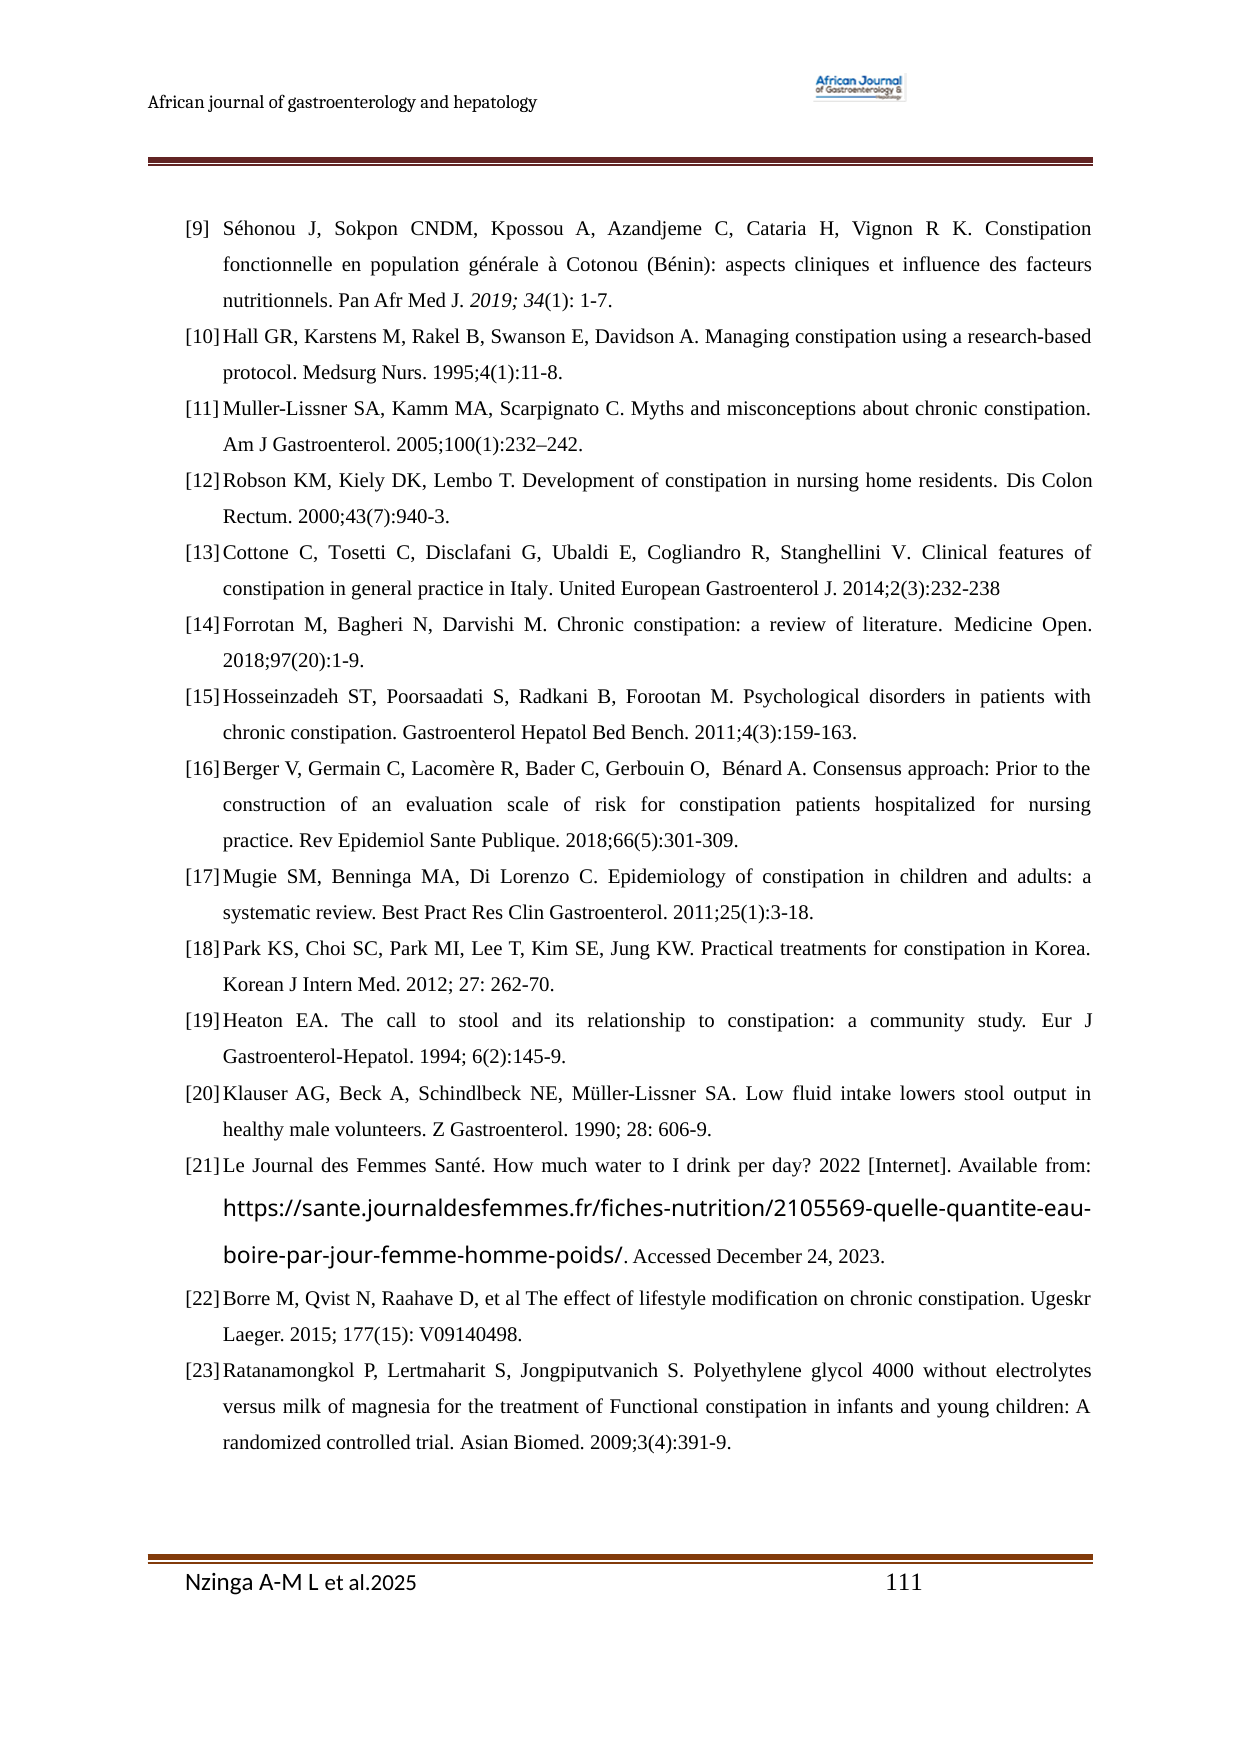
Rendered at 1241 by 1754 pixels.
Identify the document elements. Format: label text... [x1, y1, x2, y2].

list Robson KM, Kiely DK, Lembo T. Development of constipation in nursing home residents. Dis Colon Rectum. 2000;43(7):940-3. [185, 468, 1093, 528]
list Forrotan M, Bagheri N, Darvishi M. Chronic constipation: a review of literature. Medicine Open. 2018;97(20):1-9. [185, 612, 1093, 672]
list Berger V, Germain C, Lacomère R, Bader C, Gerbouin O, Bénard A. Consensus approach: Prior to the construction of an evaluation scale of risk for constipation patients hospitalized for nursing practice. Rev Epidemiol Sante Publique. 2018;66(5):301-309. [185, 756, 1093, 852]
picture [813, 73, 1048, 109]
list Séhonou J, Sokpon CNDM, Kpossou A, Azandjeme C, Cataria H, Vignon R K. Constipation fonctionnelle en population générale à Cotonou (Bénin): aspects cliniques et influence des facteurs nutritionnels. Pan Afr Med J. 2019; 34(1): 1-7. [185, 216, 1093, 312]
list Heaton EA. The call to stool and its relationship to constipation: a community study. Eur J Gastroenterol-Hepatol. 1994; 6(2):145-9. [185, 1008, 1093, 1068]
list Park KS, Choi SC, Park MI, Lee T, Kim SE, Jung KW. Practical treatments for constipation in Korea. Korean J Intern Med. 2012; 27: 262-70. [185, 936, 1093, 996]
list Klauser AG, Beck A, Schindlbeck NE, Müller-Lissner SA. Low fluid intake lowers stool output in healthy male volunteers. Z Gastroenterol. 1990; 28: 606-9. [185, 1081, 1093, 1141]
list Borre M, Qvist N, Raahave D, et al The effect of lifestyle modification on chronic constipation. Ugeskr Laeger. 2015; 177(15): V09140498. [185, 1286, 1093, 1346]
list Muller-Lissner SA, Kamm MA, Scarpignato C. Myths and misconceptions about chronic constipation. Am J Gastroenterol. 2005;100(1):232–242. [185, 396, 1093, 456]
list Mugie SM, Benninga MA, Di Lorenzo C. Epidemiology of constipation in children and adults: a systematic review. Best Pract Res Clin Gastroenterol. 2011;25(1):3-18. [185, 864, 1093, 924]
list Ratanamongkol P, Lertmaharit S, Jongpiputvanich S. Polyethylene glycol 4000 without electrolytes versus milk of magnesia for the treatment of Functional constipation in infants and young children: A randomized controlled trial. Asian Biomed. 2009;3(4):391-9. [185, 1358, 1093, 1454]
list Hall GR, Karstens M, Rakel B, Swanson E, Davidson A. Managing constipation using a research-based protocol. Medsurg Nurs. 1995;4(1):11-8. [185, 324, 1093, 384]
list Cottone C, Tosetti C, Disclafani G, Ubaldi E, Cogliandro R, Stanghellini V. Clinical features of constipation in general practice in Italy. United European Gastroenterol J. 2014;2(3):232-238 [185, 540, 1093, 600]
list Le Journal des Femmes Santé. How much water to I drink per day? 2022 [Internet]. Available from: https://sante.journaldesfemmes.fr/fiches-nutrition/2105569-quelle-quantite-eau-boire-par-jour-femme-homme-poids/. Accessed December 24, 2023. [185, 1153, 1093, 1270]
list Hosseinzadeh ST, Poorsaadati S, Radkani B, Forootan M. Psychological disorders in patients with chronic constipation. Gastroenterol Hepatol Bed Bench. 2011;4(3):159-163. [185, 684, 1093, 744]
